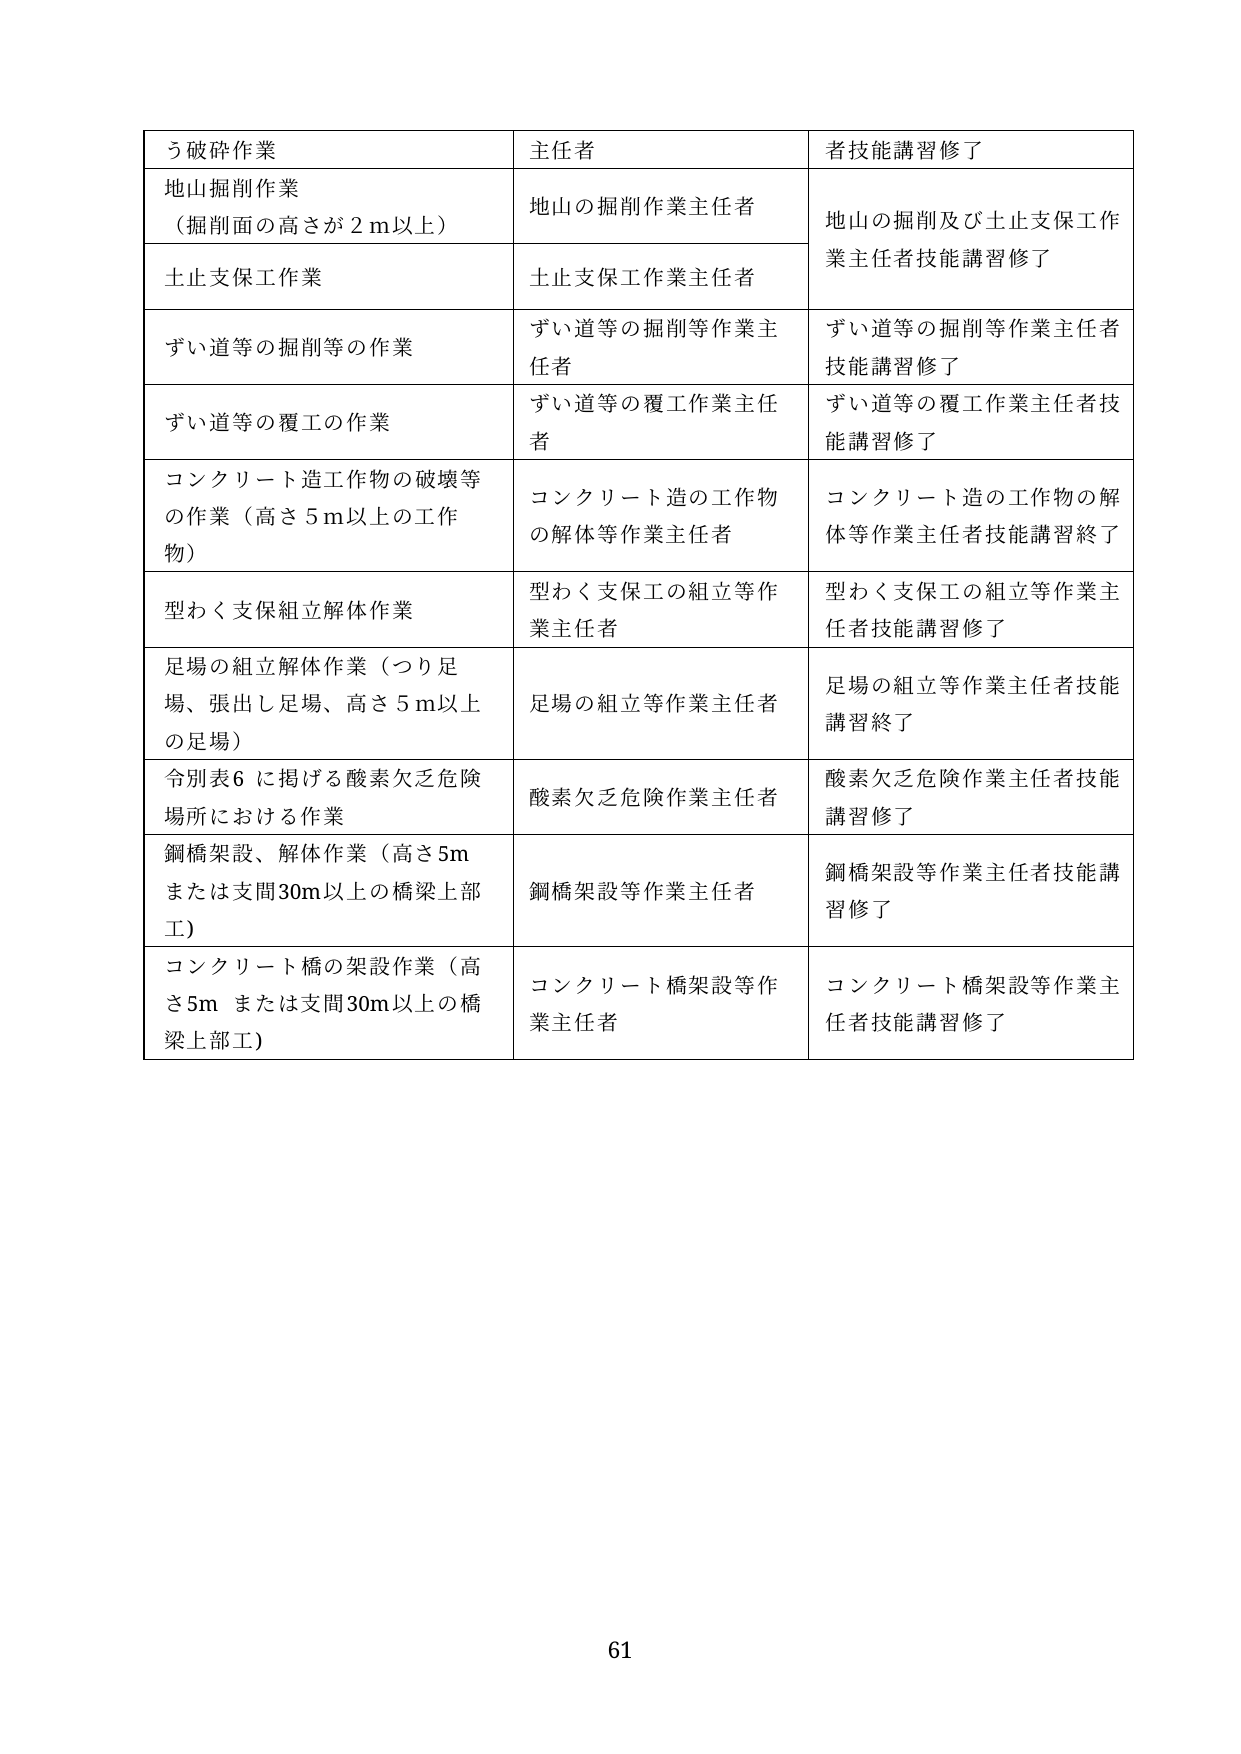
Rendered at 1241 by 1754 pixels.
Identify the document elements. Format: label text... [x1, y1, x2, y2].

table_cell ずい道等の覆工作業主任者 [514, 385, 808, 459]
table_cell 足場の組立等作業主任者 [514, 648, 808, 759]
table_cell ずい道等の覆工作業主任者技能講習修了 [809, 385, 1133, 459]
table_cell コンクリート橋架設等作業主任者 [514, 947, 808, 1059]
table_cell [809, 131, 1133, 168]
table_cell 型わく支保組立解体作業 [145, 572, 513, 646]
table_cell コンクリート造の工作物の解体等作業主任者技能講習終了 [809, 460, 1133, 571]
table_cell 鋼橋架設、解体作業（高さ5mまたは支間30m以上の橋梁上部工) [145, 835, 513, 946]
table_cell ずい道等の覆工の作業 [145, 385, 513, 459]
table_cell コンクリート造工作物の破壊等の作業（高さ５ｍ以上の工作物） [145, 460, 513, 571]
table_cell 型わく支保工の組立等作業主任者 [514, 572, 808, 646]
table_cell 足場の組立解体作業（つり足場、張出し足場、高さ５ｍ以上の足場） [145, 648, 513, 759]
table_cell 土止支保工作業 [145, 244, 513, 309]
table_cell 足場の組立等作業主任者技能講習終了 [809, 648, 1133, 759]
table_cell コンクリート破砕器作業主任者 [514, 131, 808, 168]
table_cell ずい道等の掘削等作業主任者 [514, 310, 808, 384]
table_cell コンクリート橋の架設作業（高さ5mまたは支間30m以上の橋梁上部工) [145, 947, 513, 1059]
table_cell 酸素欠乏危険作業主任者技能講習修了 [809, 760, 1133, 834]
table_cell 鋼橋架設等作業主任者技能講習修了 [809, 835, 1133, 946]
table_cell コンクリート橋架設等作業主任者技能講習修了 [809, 947, 1133, 1059]
table_cell 酸素欠乏危険作業主任者 [514, 760, 808, 834]
table_cell 土止支保工作業主任者 [514, 244, 808, 309]
table_cell 型わく支保工の組立等作業主任者技能講習修了 [809, 572, 1133, 646]
table_cell 令別表6に掲げる酸素欠乏危険場所における作業 [145, 760, 513, 834]
table_cell 鋼橋架設等作業主任者 [514, 835, 808, 946]
table_cell コンクリート造の工作物の解体等作業主任者 [514, 460, 808, 571]
table_cell 地山の掘削及び土止支保工作業主任者技能講習修了 [809, 169, 1133, 309]
table_cell ずい道等の掘削等の作業 [145, 310, 513, 384]
table_cell 地山掘削作業 （掘削面の高さが２ｍ以上） [145, 169, 513, 243]
table_cell コンクリート破砕器を用いて行う破砕作業 [145, 131, 513, 168]
table_cell 地山の掘削作業主任者 [514, 169, 808, 243]
table_cell ずい道等の掘削等作業主任者技能講習修了 [809, 310, 1133, 384]
